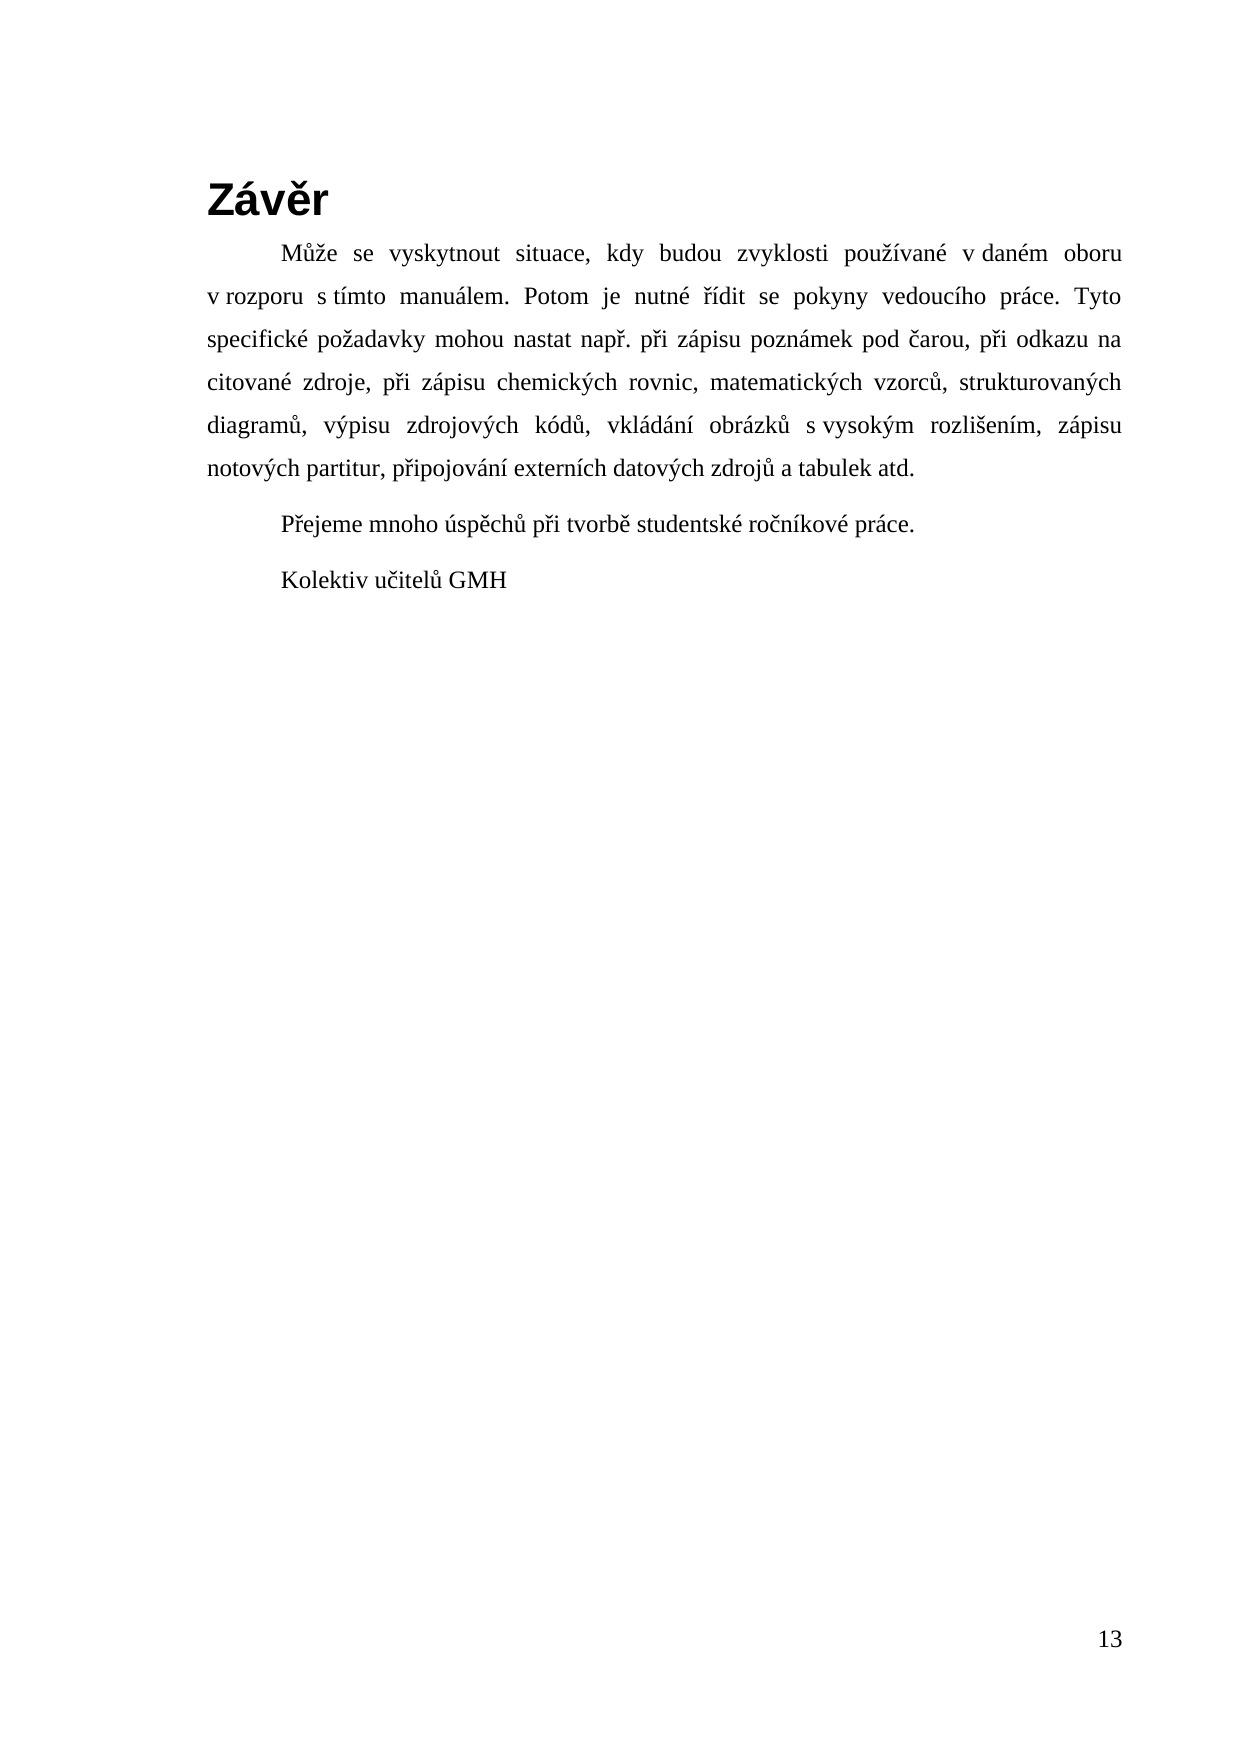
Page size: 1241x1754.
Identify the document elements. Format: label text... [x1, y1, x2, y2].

text Kolektiv učitelů GMH [207, 565, 1122, 593]
text Může se vyskytnout situace, kdy budou zvyklosti používané v daném oboru v rozporu s tímto manuálem. Potom je nutné řídit se pokyny vedoucího práce. Tyto specifické požadavky mohou nastat např. při zápisu poznámek pod čarou, při odkazu na citované zdroje, při zápisu chemických rovnic, matematických vzorců, strukturovaných diagramů, výpisu zdrojových kódů, vkládání obrázků s vysokým rozlišením, zápisu notových partitur, připojování externích datových zdrojů a tabulek atd. [207, 238, 1122, 482]
text Přejeme mnoho úspěchů při tvorbě studentské ročníkové práce. [207, 509, 1122, 538]
subtitle Závěr [207, 173, 1122, 225]
